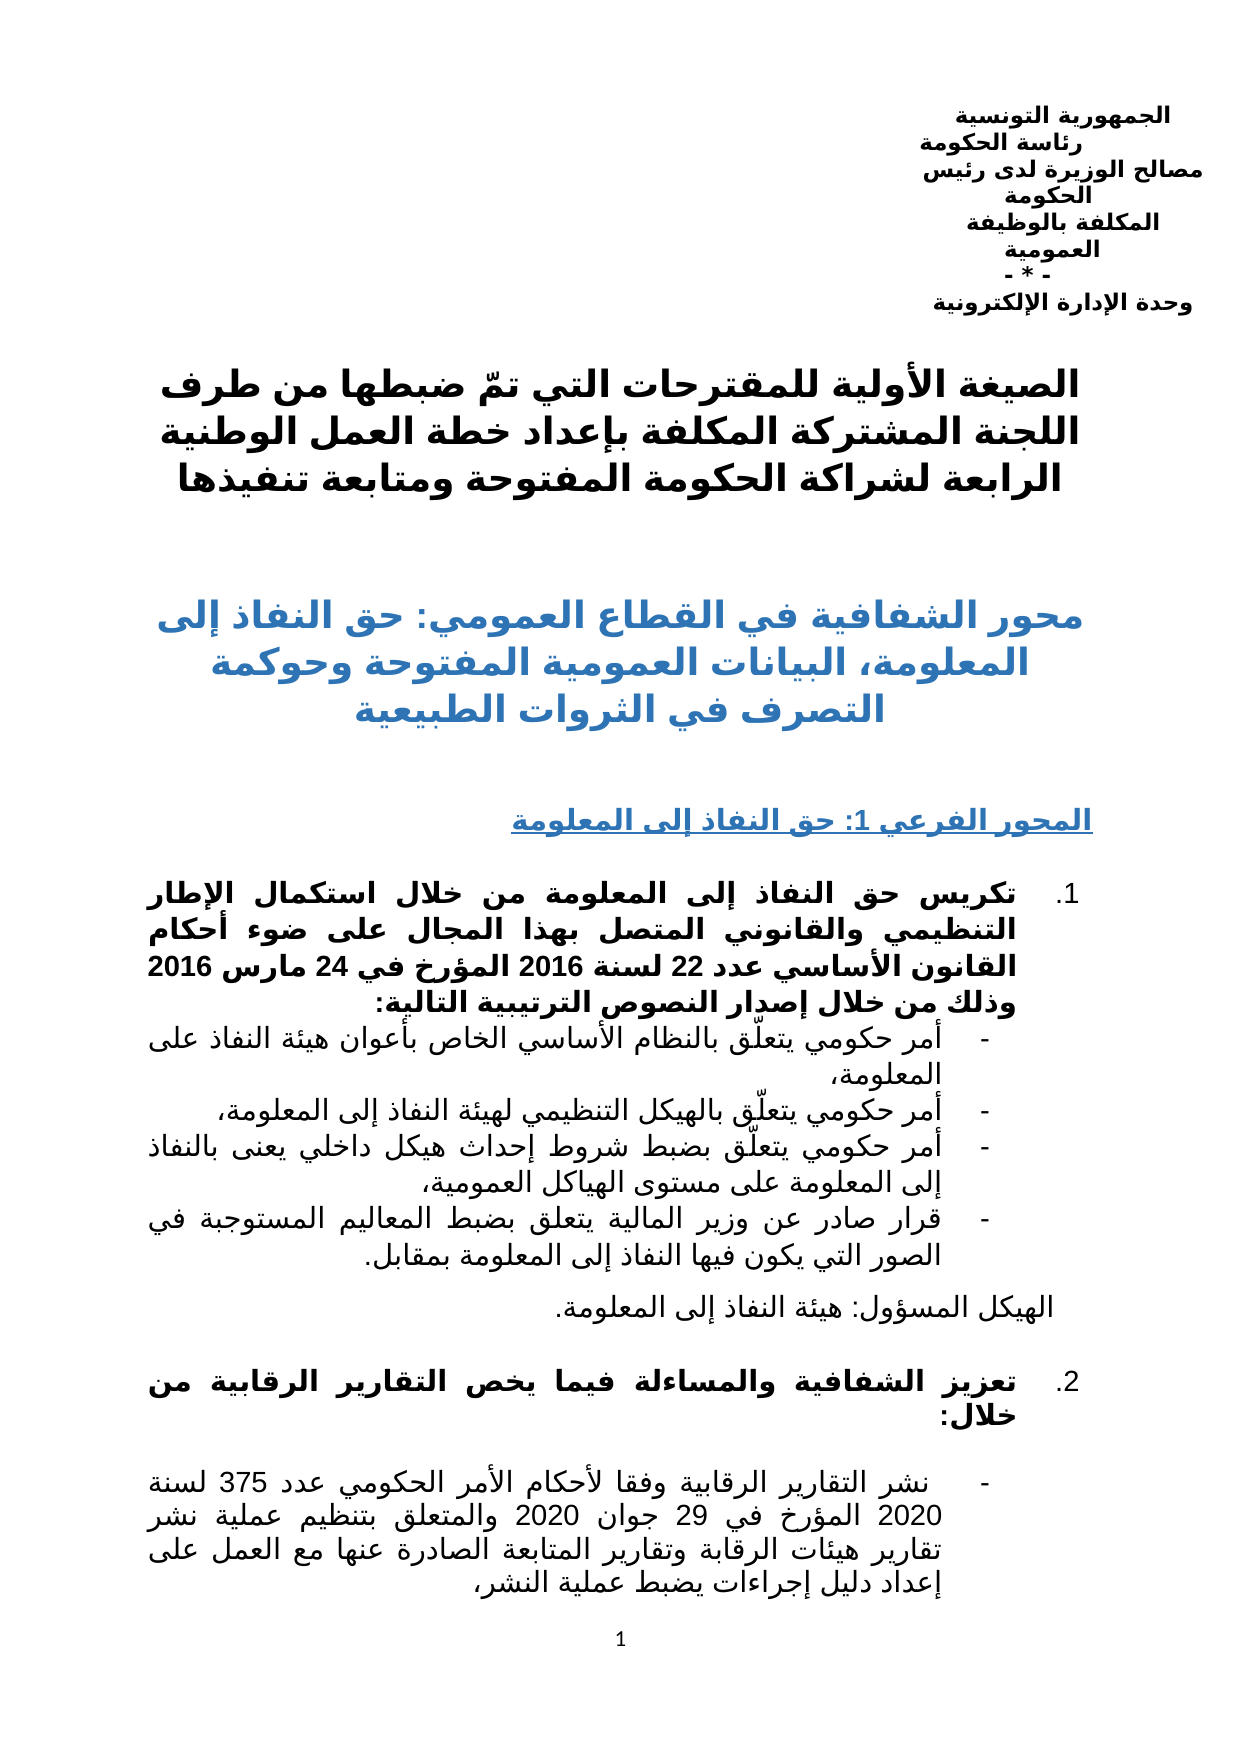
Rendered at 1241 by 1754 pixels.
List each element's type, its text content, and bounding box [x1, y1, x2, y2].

list قرار صادر عن وزير المالية يتعلق بضبط المعاليم المستوجبة في الصور التي يكون فيها النفاذ إلى المعلومة بمقابل. [148, 1202, 980, 1271]
text - * - [915, 262, 1211, 289]
text محور الشفافية في القطاع العمومي: حق النفاذ إلى المعلومة، البيانات العمومية المفتوحة وحوكمة التصرف في الثروات الطبيعية [148, 594, 1093, 730]
text المحور الفرعي 1: حق النفاذ إلى المعلومة [148, 803, 1093, 836]
list أمر حكومي يتعلّق بضبط شروط إحداث هيكل داخلي يعنى بالنفاذ إلى المعلومة على مستوى الهياكل العمومية، [148, 1129, 980, 1199]
list تعزيز الشفافية والمساءلة فيما يخص التقارير الرقابية من خلال: [148, 1364, 1055, 1431]
list أمر حكومي يتعلّق بالنظام الأساسي الخاص بأعوان هيئة النفاذ على المعلومة، [148, 1021, 980, 1091]
list نشر التقارير الرقابية وفقا لأحكام الأمر الحكومي عدد 375 لسنة 2020 المؤرخ في 29 جوان 2020 والمتعلق بتنظيم عملية نشر تقارير هيئات الرقابة وتقارير المتابعة الصادرة عنها مع العمل على إعداد دليل إجراءات يضبط عملية النشر، [148, 1464, 980, 1599]
text وحدة الإدارة الإلكترونية [915, 289, 1211, 316]
text الهيكل المسؤول: هيئة النفاذ إلى المعلومة. [148, 1291, 1055, 1324]
text الصيغة الأولية للمقترحات التي تمّ ضبطها من طرف اللجنة المشتركة المكلفة بإعداد خطة العمل الوطنية الرابعة لشراكة الحكومة المفتوحة ومتابعة تنفيذها [148, 363, 1093, 499]
text الجمهورية التونسية [915, 102, 1211, 129]
list تكريس حق النفاذ إلى المعلومة من خلال استكمال الإطار التنظيمي والقانوني المتصل بهذا المجال على ضوء أحكام القانون الأساسي عدد 22 لسنة 2016 المؤرخ في 24 مارس 2016 وذلك من خلال إصدار النصوص الترتيبية التالية: [148, 876, 1055, 1018]
text المكلفة بالوظيفة العمومية [915, 209, 1211, 262]
text رئاسة الحكومة [915, 129, 1211, 156]
text مصالح الوزيرة لدى رئيس الحكومة [915, 156, 1211, 209]
list أمر حكومي يتعلّق بالهيكل التنظيمي لهيئة النفاذ إلى المعلومة، [148, 1093, 980, 1127]
